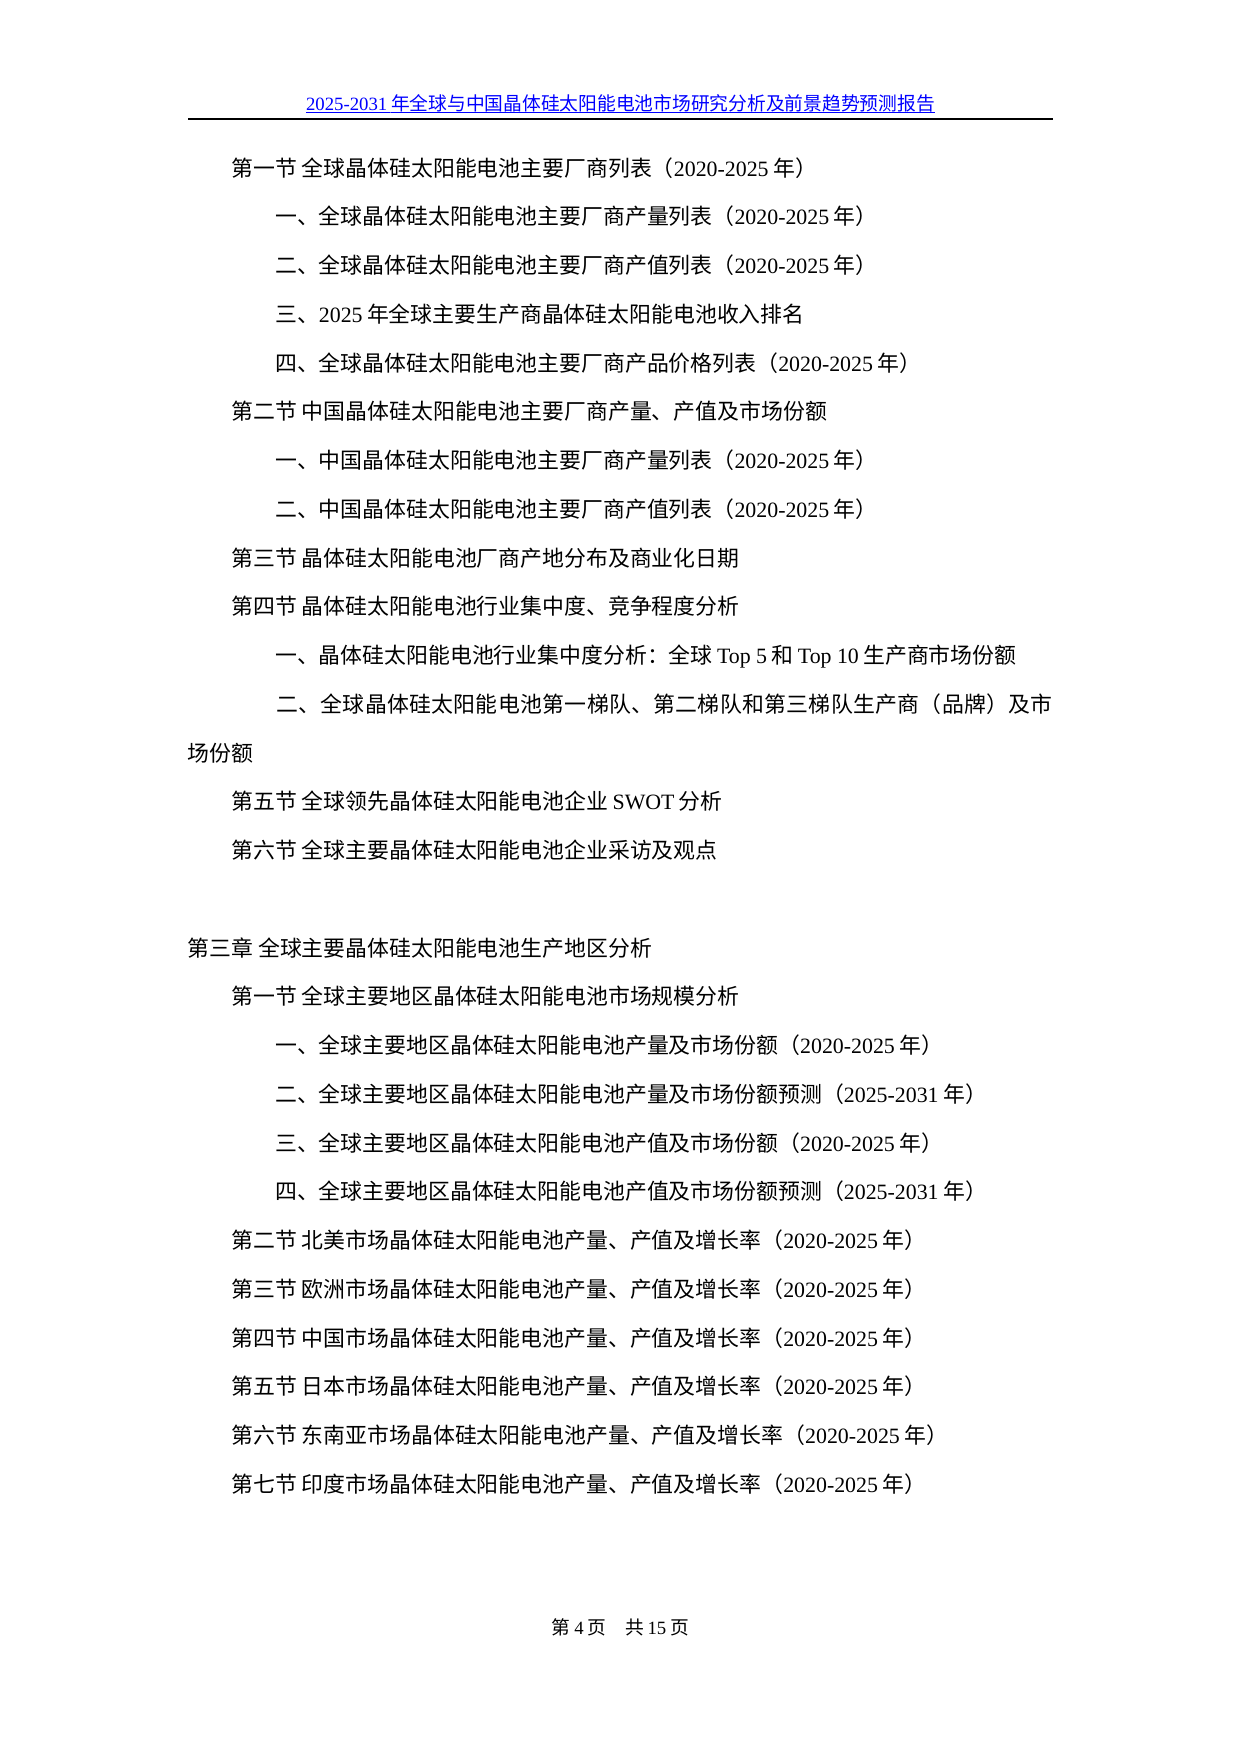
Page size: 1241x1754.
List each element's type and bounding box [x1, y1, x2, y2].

text [187, 150, 1053, 1499]
